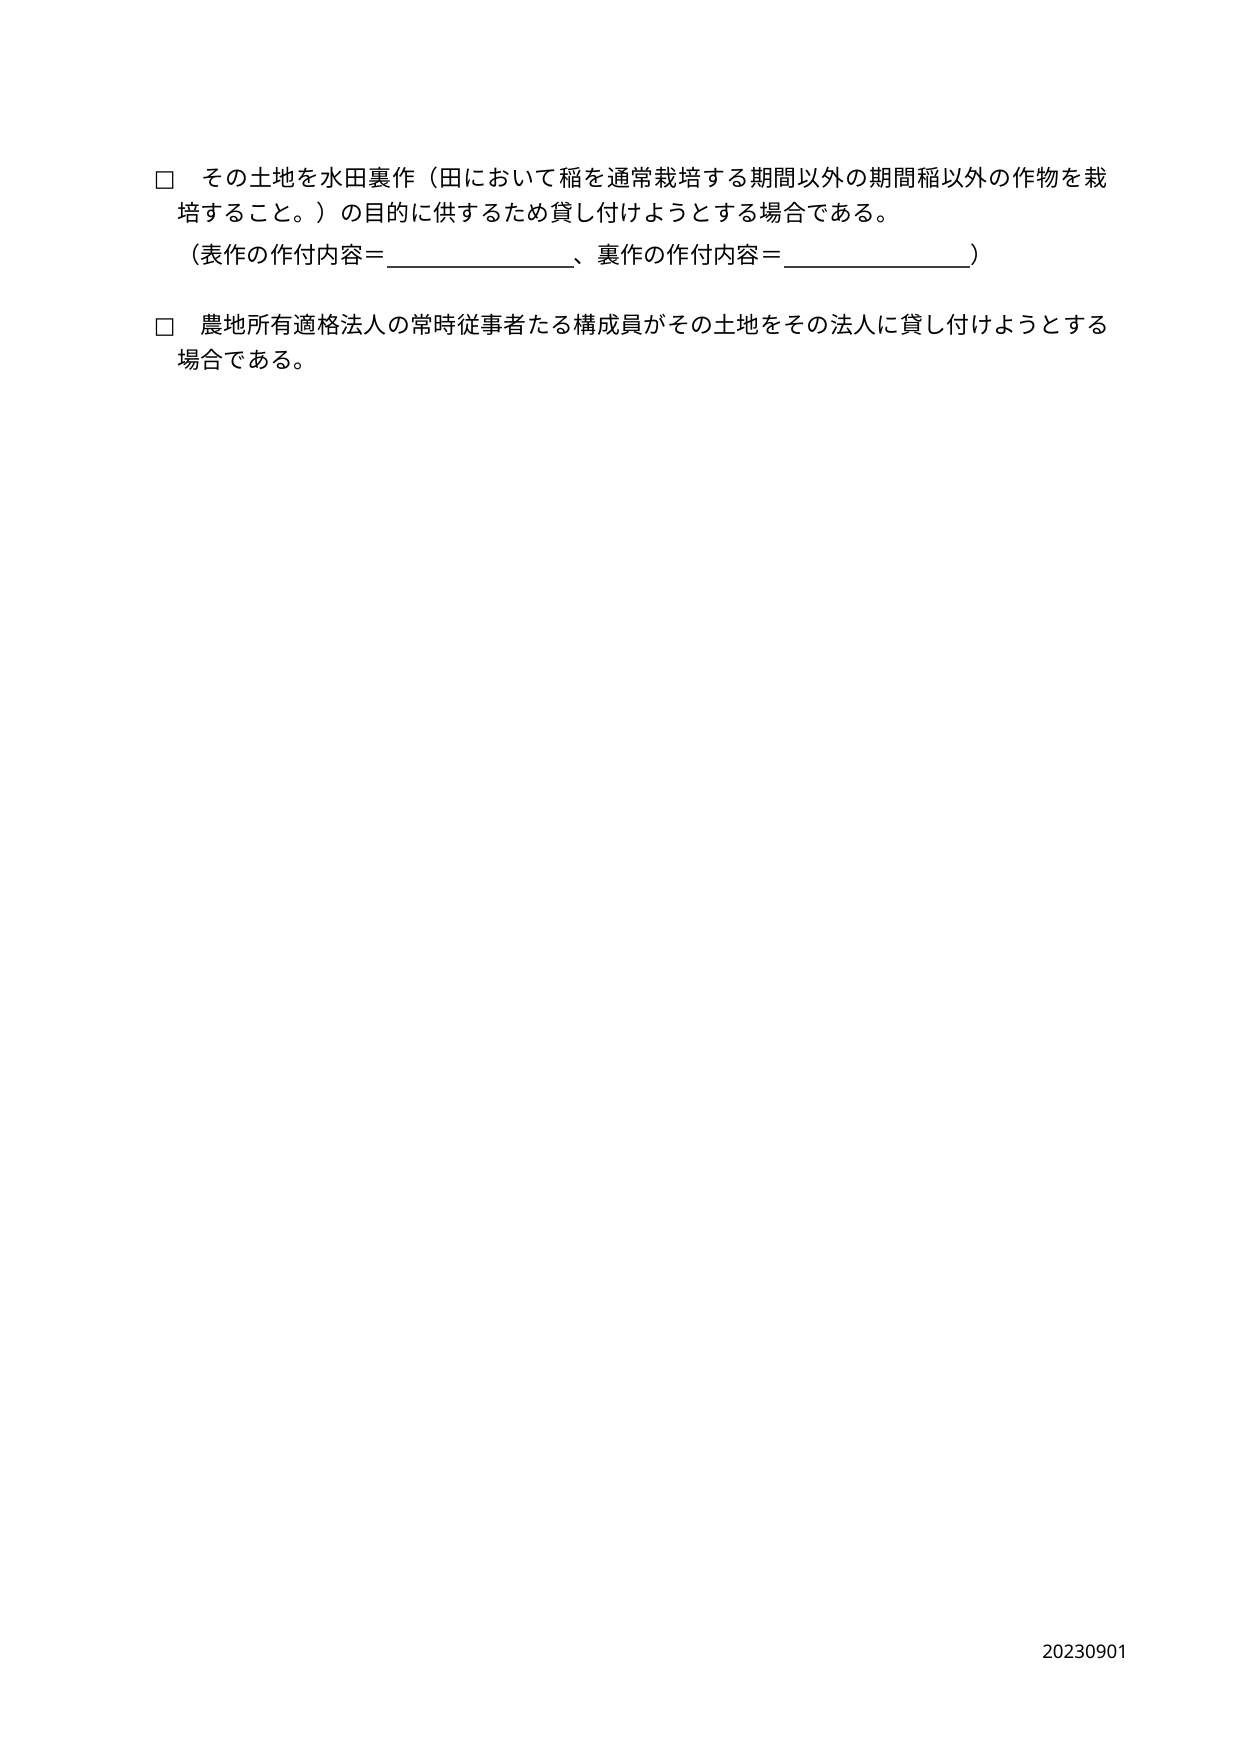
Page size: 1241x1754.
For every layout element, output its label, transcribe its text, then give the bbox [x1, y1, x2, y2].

text （表作の作付内容＝ 、裏作の作付内容＝ ） [131, 236, 1110, 271]
text □ その土地を水田裏作（田において稲を通常栽培する期間以外の期間稲以外の作物を栽培すること。）の目的に供するため貸し付けようとする場合である。 [131, 159, 1110, 229]
text □ 農地所有適格法人の常時従事者たる構成員がその土地をその法人に貸し付けようとする場合である。 [130, 306, 1110, 376]
